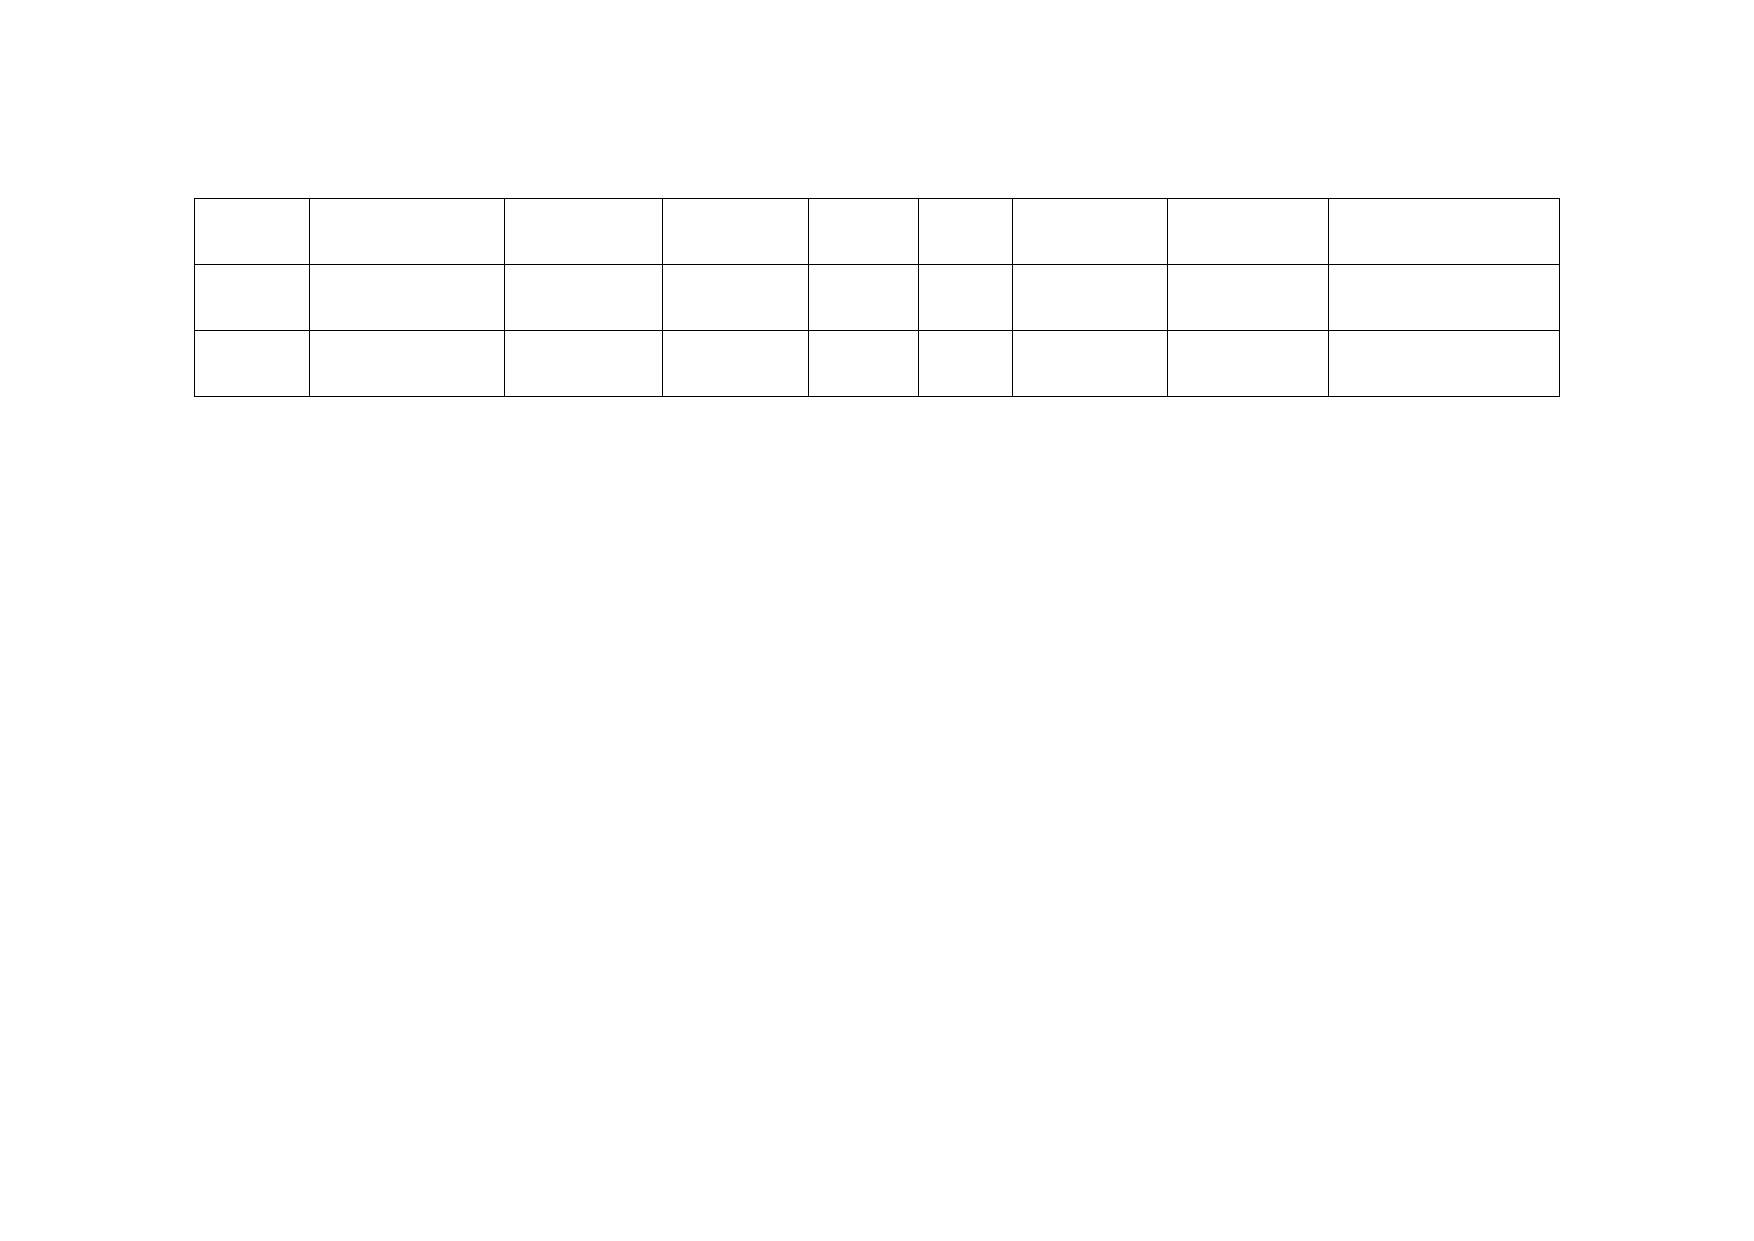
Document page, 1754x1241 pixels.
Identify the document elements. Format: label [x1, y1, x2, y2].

table_cell [919, 331, 1012, 396]
table_cell [1329, 265, 1559, 330]
table_cell [310, 331, 504, 396]
table_cell [1013, 331, 1167, 396]
table_cell [195, 331, 309, 396]
table_cell [505, 265, 662, 330]
table_cell [1168, 199, 1328, 264]
table_cell [1329, 331, 1559, 396]
table_cell [505, 199, 662, 264]
table_cell [1168, 265, 1328, 330]
table_cell [310, 199, 504, 264]
table_cell [310, 265, 504, 330]
table_cell [663, 331, 808, 396]
table_cell [809, 331, 918, 396]
table_cell [663, 199, 808, 264]
table_cell [663, 265, 808, 330]
table_cell [1013, 199, 1167, 264]
table_cell [809, 265, 918, 330]
table_cell [919, 265, 1012, 330]
table_cell [809, 199, 918, 264]
table_cell [505, 331, 662, 396]
table_cell [195, 265, 309, 330]
table_cell [195, 199, 309, 264]
table_cell [1013, 265, 1167, 330]
table_cell [919, 199, 1012, 264]
table_cell [1168, 331, 1328, 396]
table_cell [1329, 199, 1559, 264]
